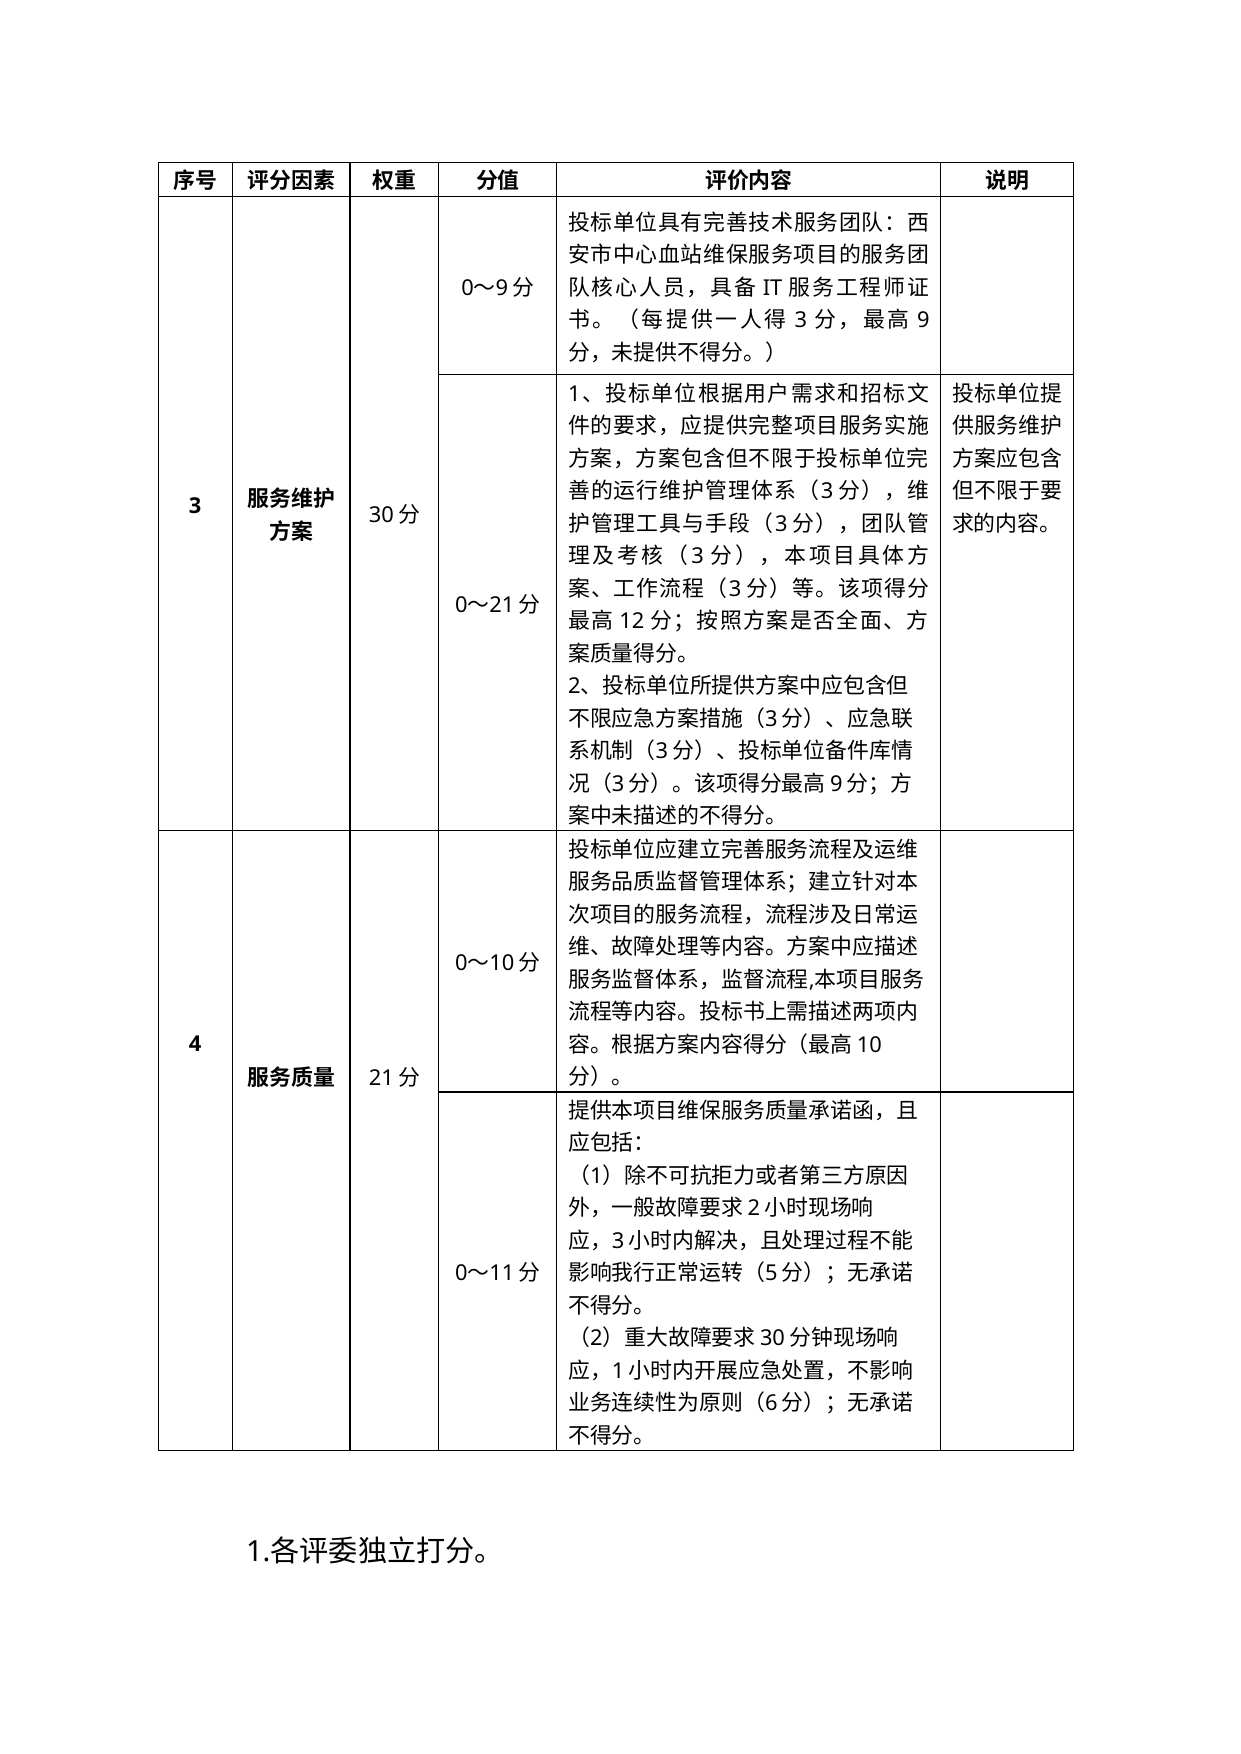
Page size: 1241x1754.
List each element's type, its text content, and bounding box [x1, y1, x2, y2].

table_cell [941, 831, 1073, 1091]
table_cell 21分 [351, 831, 438, 1450]
table_cell [941, 1093, 1073, 1450]
table_cell 投标单位应建立完善服务流程及运维服务品质监督管理体系；建立针对本次项目的服务流程，流程涉及日常运维、故障处理等内容。方案中应描述服务监督体系，监督流程,本项目服务流程等内容。投标书上需描述两项内容。根据方案内容得分（最高10分）。 [557, 831, 940, 1091]
text 1.各评委独立打分。 [187, 1516, 1053, 1581]
table_header 评价内容 [557, 163, 940, 196]
table_cell 投标单位具有完善技术服务团队：西安市中心血站维保服务项目的服务团队核心人员，具备IT服务工程师证书。（每提供一人得3分，最高9分，未提供不得分。） [557, 197, 940, 374]
table_header 说明 [941, 163, 1073, 196]
table_header 分值 [439, 163, 556, 196]
table_cell 0～21分 [439, 375, 556, 830]
table_cell 0～10分 [439, 831, 556, 1091]
table_cell 服务质量 [233, 831, 349, 1450]
table_cell 0～9分 [439, 197, 556, 374]
table_cell [941, 197, 1073, 374]
table_header 序号 [159, 163, 232, 196]
table_cell 提供本项目维保服务质量承诺函，且应包括： （1）除不可抗拒力或者第三方原因外，一般故障要求2小时现场响应，3小时内解决，且处理过程不能影响我行正常运转（5分）；无承诺不得分。 （2）重大故障要求30分钟现场响应，1小时内开展应急处置，不影响业务连续性为原则（6分）；无承诺不得分。 [557, 1093, 940, 1450]
table_cell 服务维护方案 [233, 197, 349, 830]
table_header 评分因素 [233, 163, 349, 196]
table_cell 30分 [351, 197, 438, 830]
table_cell 1、投标单位根据用户需求和招标文件的要求，应提供完整项目服务实施方案，方案包含但不限于投标单位完善的运行维护管理体系（3分），维护管理工具与手段（3分），团队管理及考核（3分），本项目具体方案、工作流程（3分）等。该项得分最高12分；按照方案是否全面、方案质量得分。 2、投标单位所提供方案中应包含但不限应急方案措施（3分）、应急联系机制（3分）、投标单位备件库情况（3分）。该项得分最高9分；方案中未描述的不得分。 [557, 375, 940, 830]
table_cell 投标单位提供服务维护方案应包含但不限于要求的内容。 [941, 375, 1073, 830]
table_cell 0～11分 [439, 1093, 556, 1450]
table_cell 4 [159, 831, 232, 1450]
table_header 权重 [351, 163, 438, 196]
table_cell 3 [159, 197, 232, 830]
